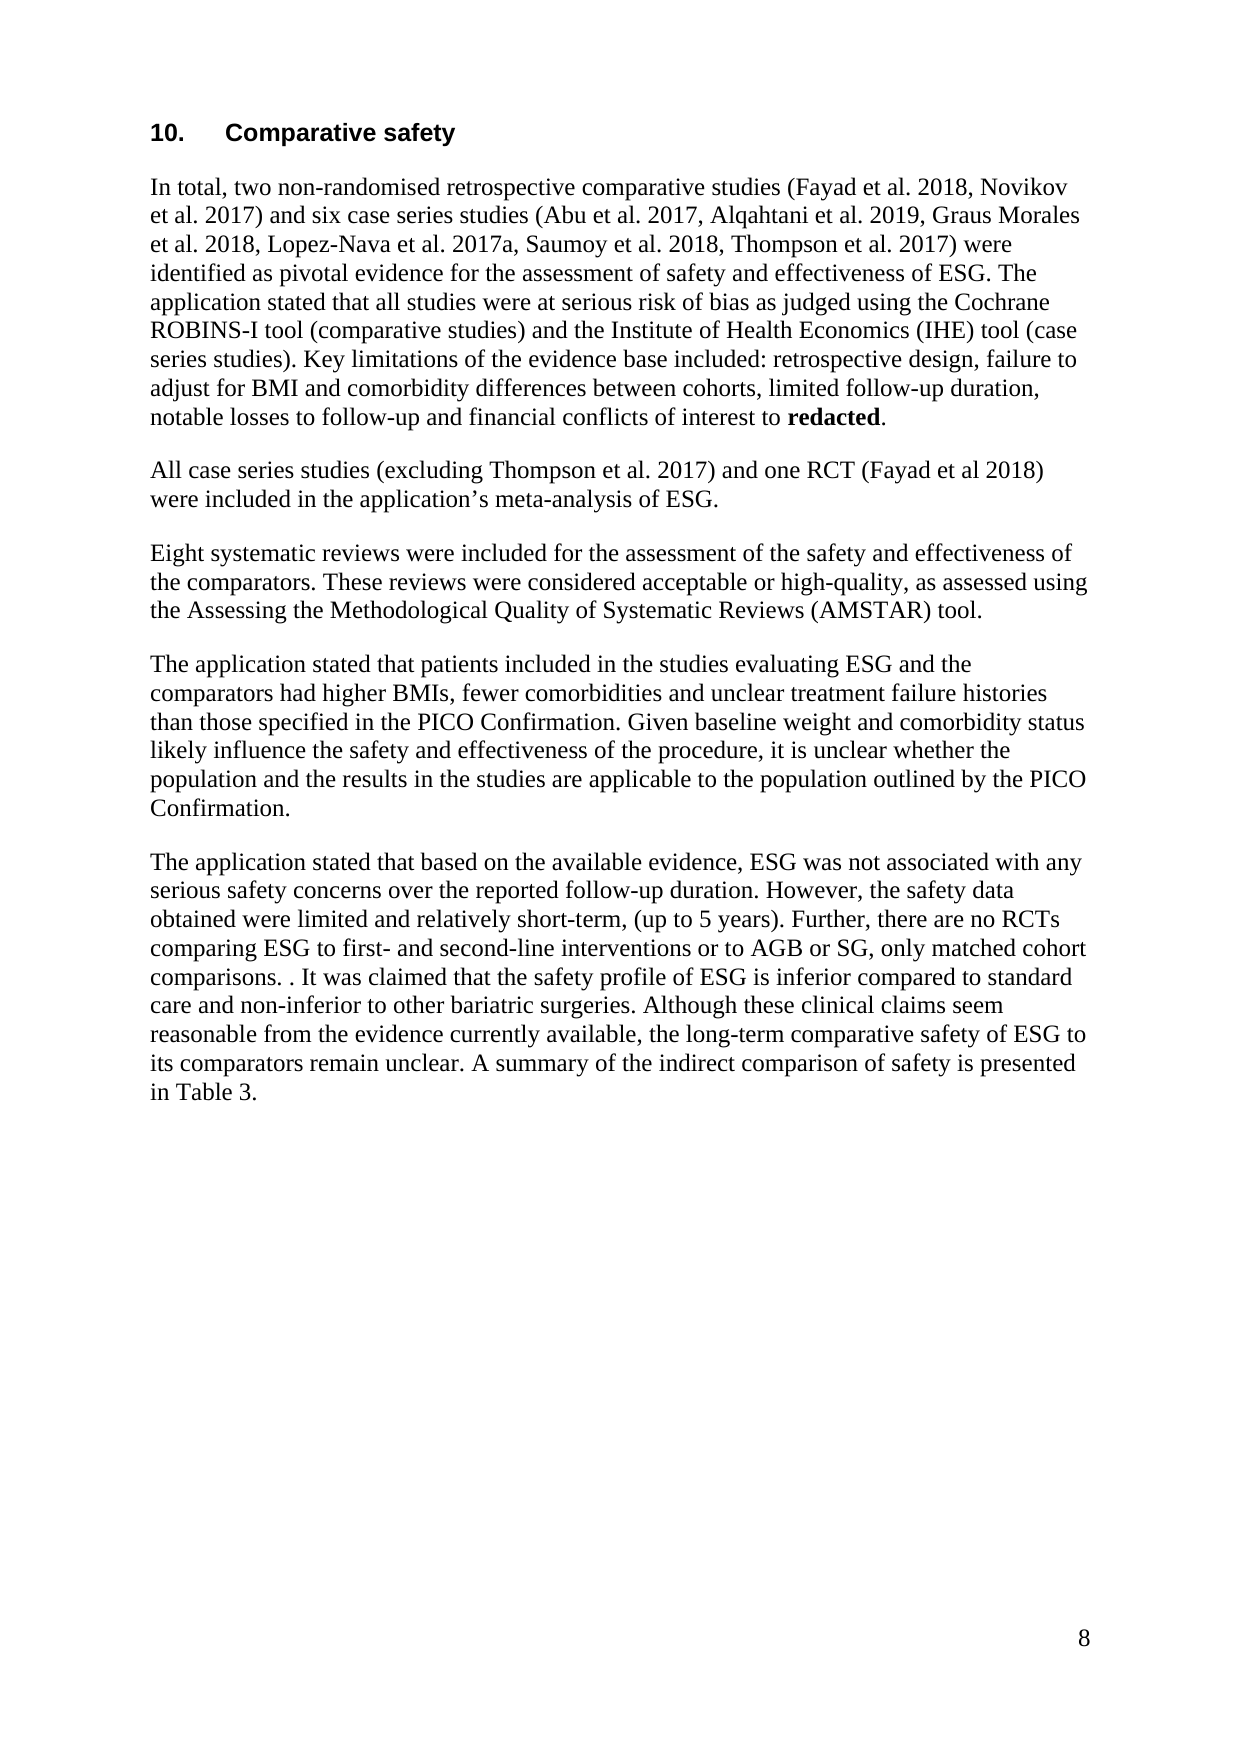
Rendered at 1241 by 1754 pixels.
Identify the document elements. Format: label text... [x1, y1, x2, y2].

text Eight systematic reviews were included for the assessment of the safety and effectiveness of the comparators. These reviews were considered acceptable or high-quality, as assessed using the Assessing the Methodological Quality of Systematic Reviews (AMSTAR) tool. [150, 538, 1090, 624]
text All case series studies (excluding Thompson et al. 2017) and one RCT (Fayad et al 2018) were included in the application’s meta-analysis of ESG. [150, 456, 1090, 513]
text The application stated that patients included in the studies evaluating ESG and the comparators had higher BMIs, fewer comorbidities and unclear treatment failure histories than those specified in the PICO Confirmation. Given baseline weight and comorbidity status likely influence the safety and effectiveness of the procedure, it is unclear whether the population and the results in the studies are applicable to the population outlined by the PICO Confirmation. [150, 649, 1090, 822]
subtitle Comparative safety [150, 118, 1090, 147]
text The application stated that based on the available evidence, ESG was not associated with any serious safety concerns over the reported follow-up duration. However, the safety data obtained were limited and relatively short-term, (up to 5 years). Further, there are no RCTs comparing ESG to first- and second-line interventions or to AGB or SG, only matched cohort comparisons. . It was claimed that the safety profile of ESG is inferior compared to standard care and non-inferior to other bariatric surgeries. Although these clinical claims seem reasonable from the evidence currently available, the long-term comparative safety of ESG to its comparators remain unclear. A summary of the indirect comparison of safety is presented in Table 3. [150, 847, 1090, 1106]
text In total, two non-randomised retrospective comparative studies (Fayad et al. 2018, Novikov et al. 2017) and six case series studies (Abu et al. 2017, Alqahtani et al. 2019, Graus Morales et al. 2018, Lopez-Nava et al. 2017a, Saumoy et al. 2018, Thompson et al. 2017) were identified as pivotal evidence for the assessment of safety and effectiveness of ESG. The application stated that all studies were at serious risk of bias as judged using the Cochrane ROBINS-I tool (comparative studies) and the Institute of Health Economics (IHE) tool (case series studies). Key limitations of the evidence base included: retrospective design, failure to adjust for BMI and comorbidity differences between cohorts, limited follow-up duration, notable losses to follow-up and financial conflicts of interest to redacted. [150, 172, 1090, 431]
